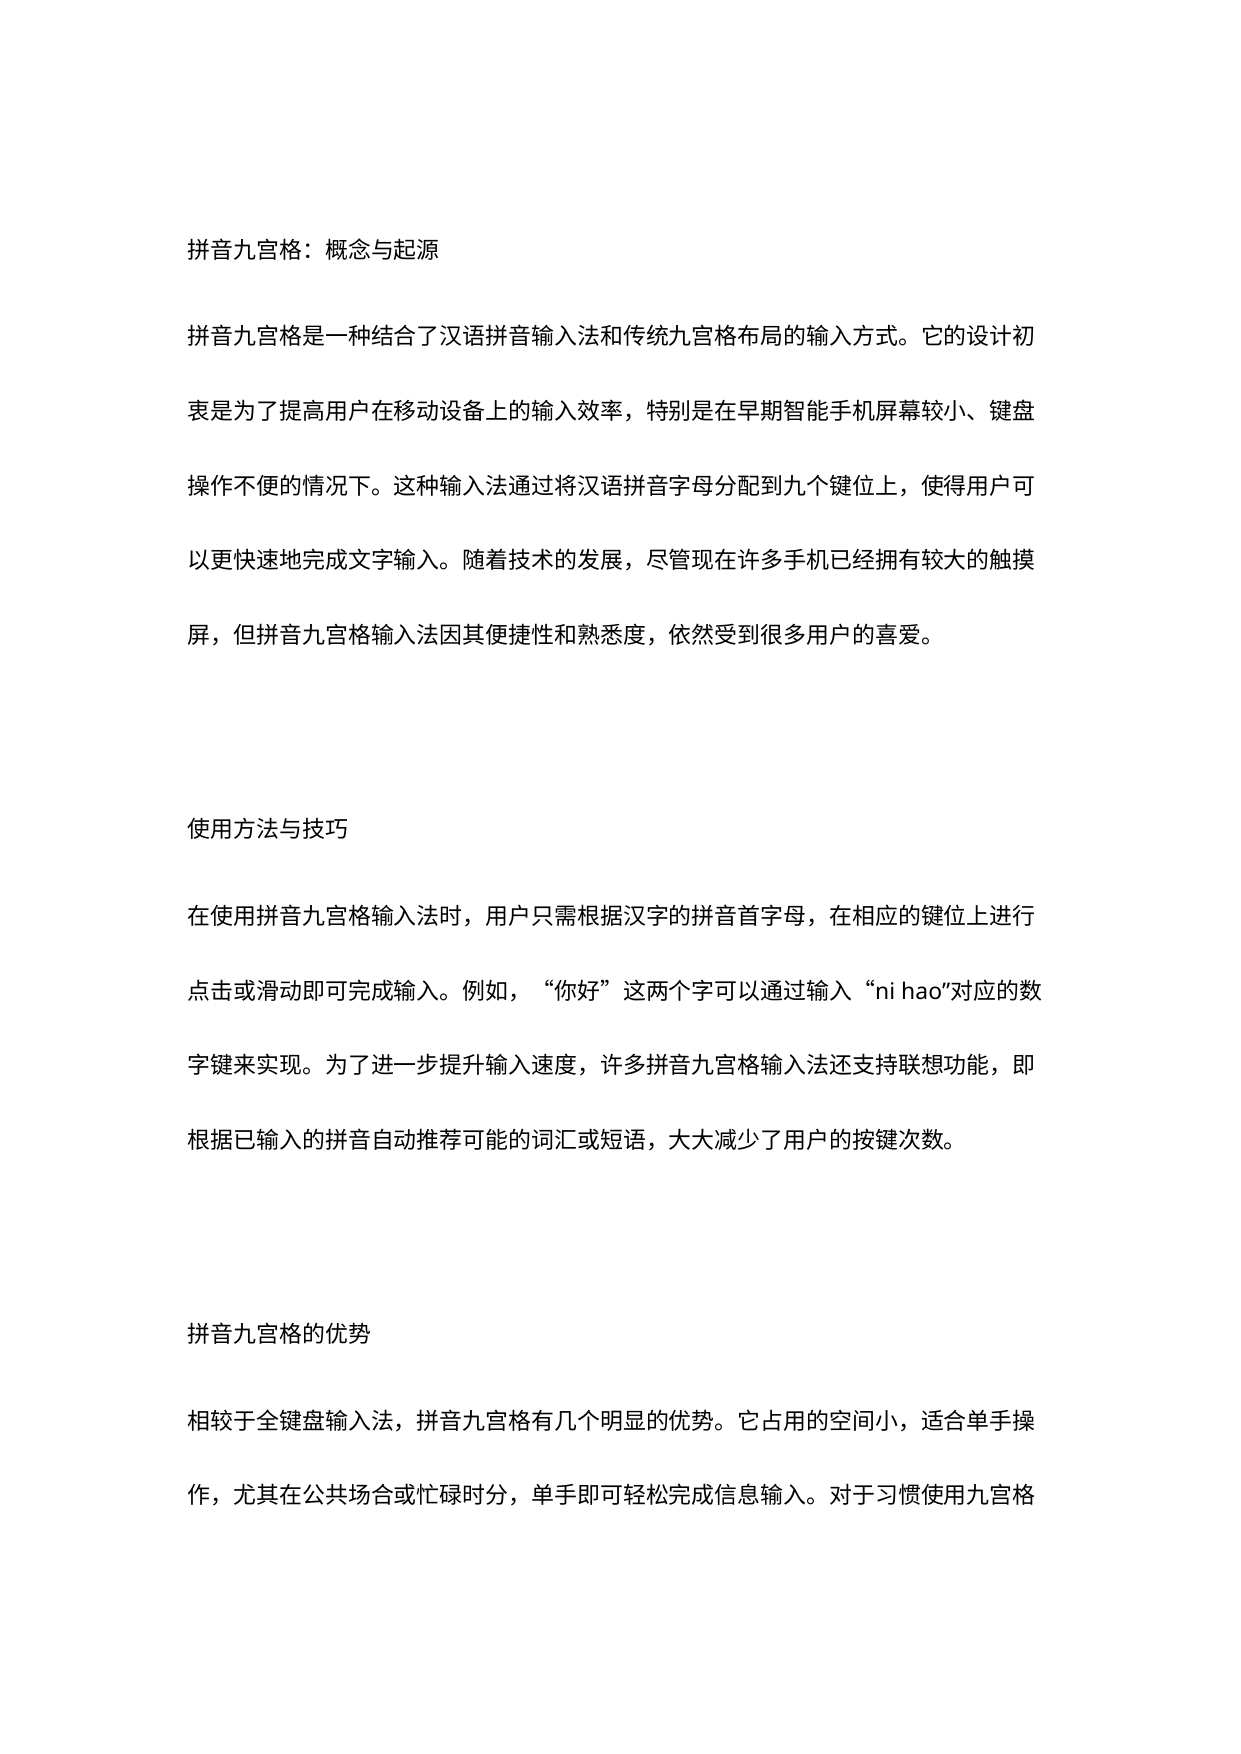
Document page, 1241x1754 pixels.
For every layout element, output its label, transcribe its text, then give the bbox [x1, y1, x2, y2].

text 拼音九宫格是一种结合了汉语拼音输入法和传统九宫格布局的输入方式。它的设计初衷是为了提高用户在移动设备上的输入效率，特别是在早期智能手机屏幕较小、键盘操作不便的情况下。这种输入法通过将汉语拼音字母分配到九个键位上，使得用户可以更快速地完成文字输入。随着技术的发展，尽管现在许多手机已经拥有较大的触摸屏，但拼音九宫格输入法因其便捷性和熟悉度，依然受到很多用户的喜爱。 [187, 302, 1053, 666]
text 在使用拼音九宫格输入法时，用户只需根据汉字的拼音首字母，在相应的键位上进行点击或滑动即可完成输入。例如，“你好”这两个字可以通过输入“ni hao”对应的数字键来实现。为了进一步提升输入速度，许多拼音九宫格输入法还支持联想功能，即根据已输入的拼音自动推荐可能的词汇或短语，大大减少了用户的按键次数。 [187, 882, 1053, 1171]
text 拼音九宫格：概念与起源 [187, 216, 1053, 281]
text 拼音九宫格的优势 [187, 1300, 1053, 1365]
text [187, 1387, 1053, 1527]
text 使用方法与技巧 [187, 795, 1053, 860]
